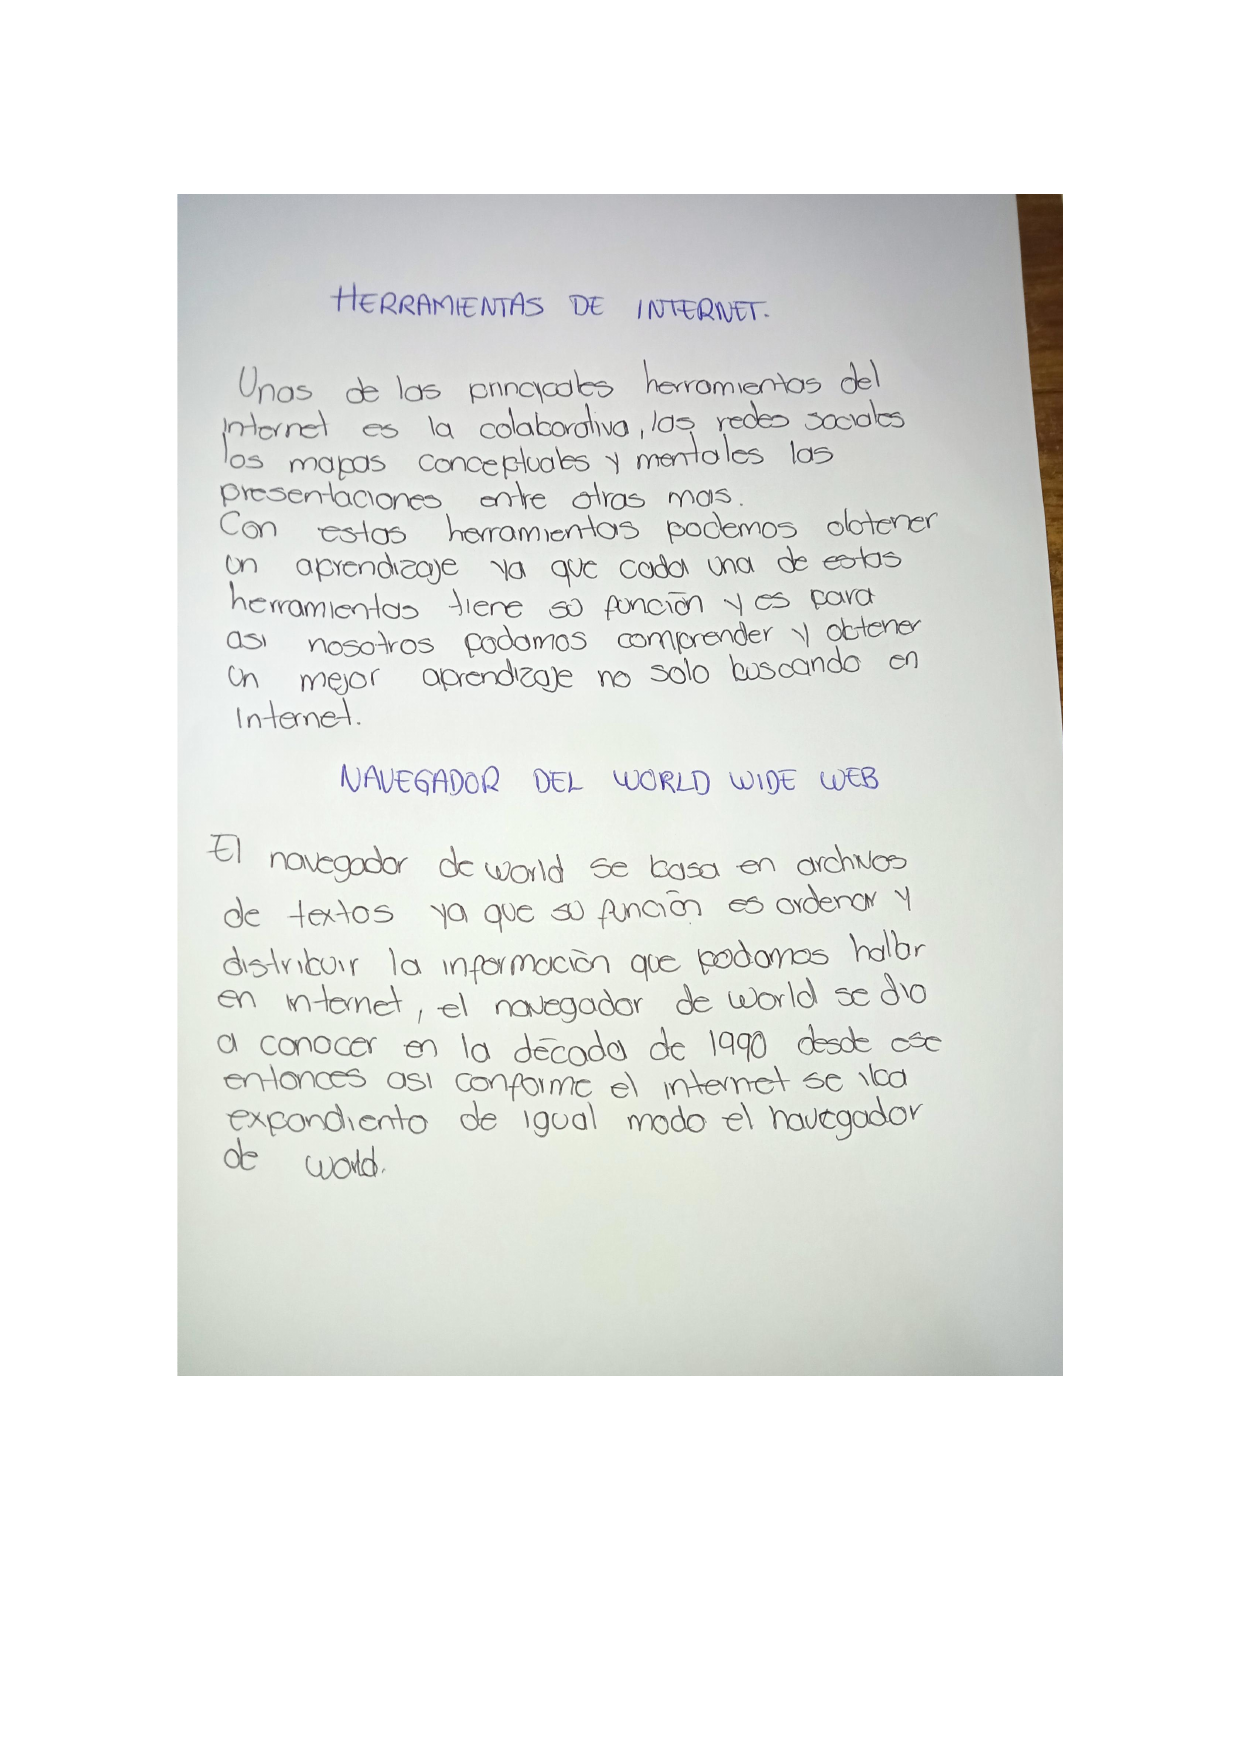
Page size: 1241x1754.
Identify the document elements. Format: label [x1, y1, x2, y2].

picture [177, 194, 1063, 1376]
